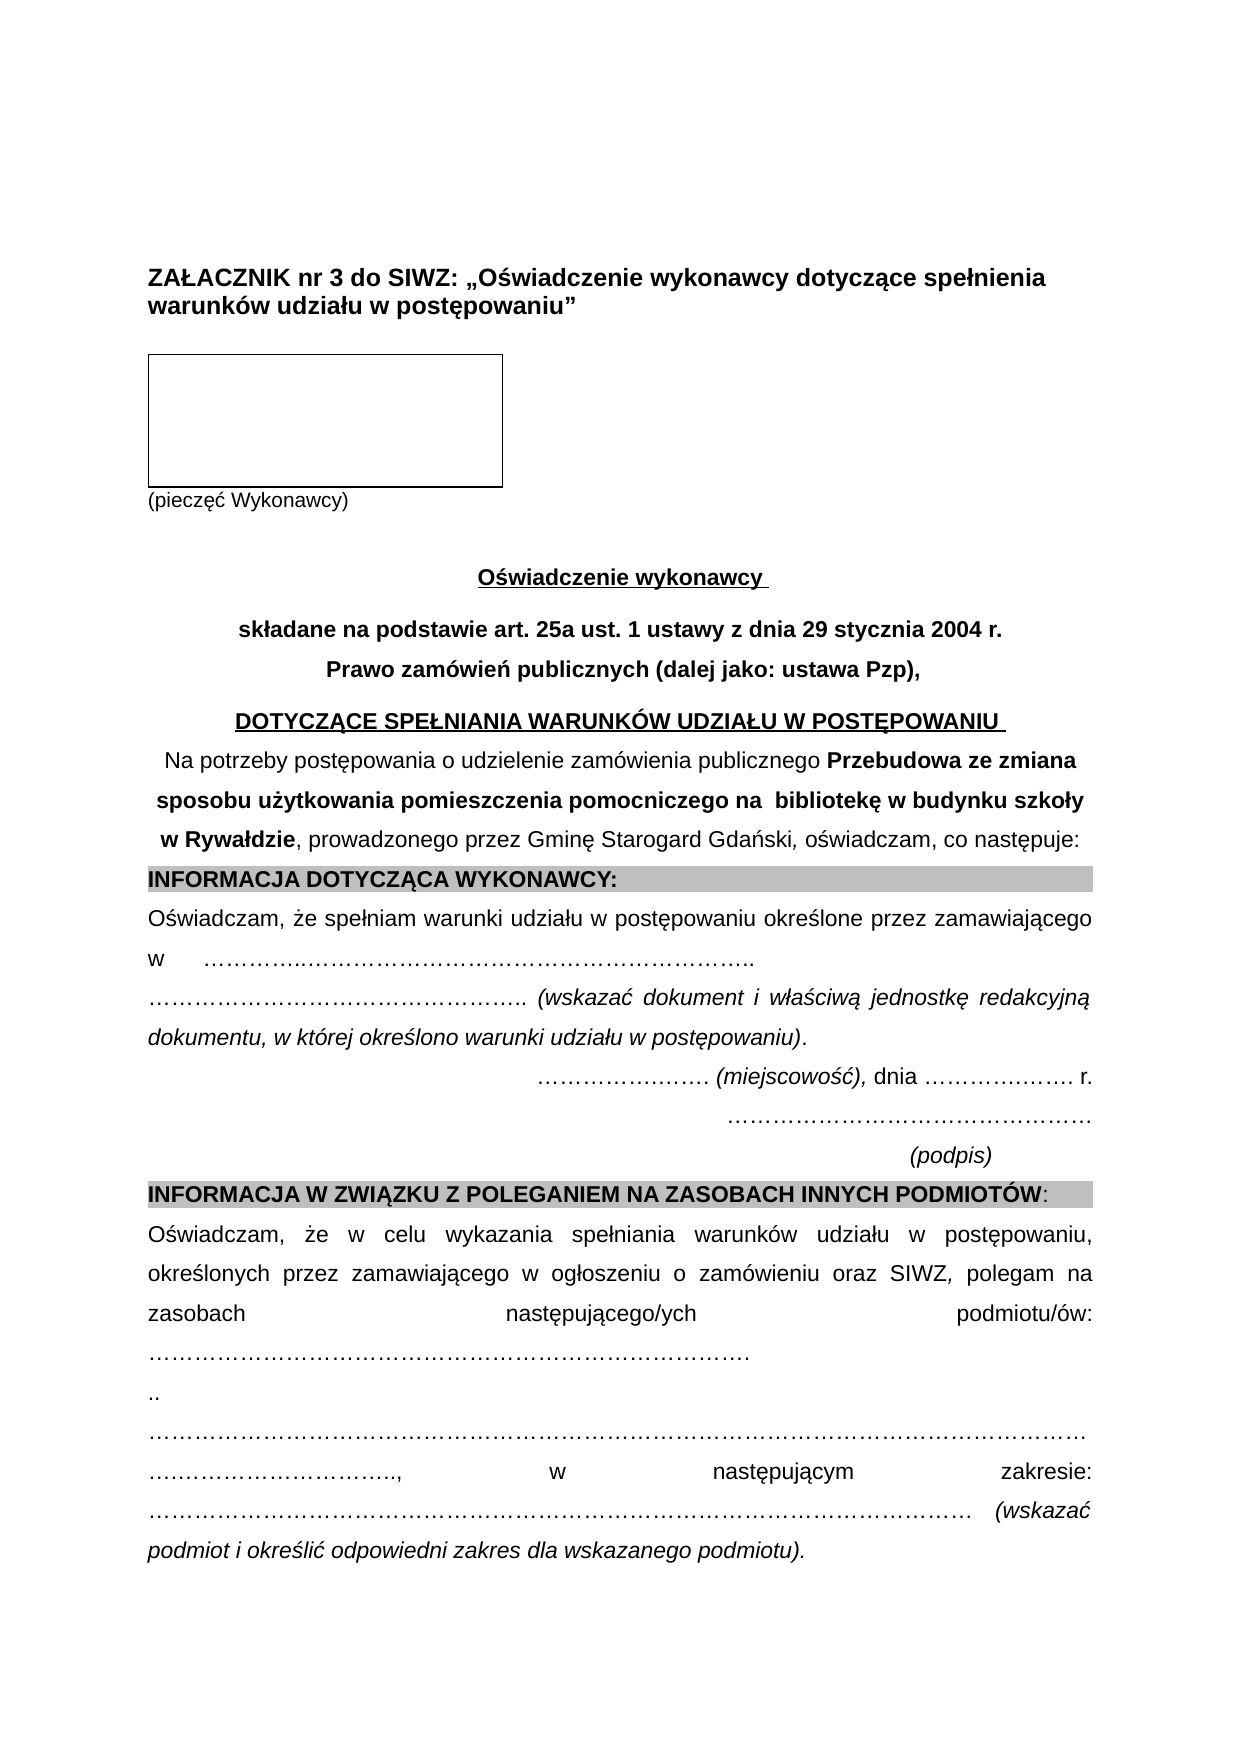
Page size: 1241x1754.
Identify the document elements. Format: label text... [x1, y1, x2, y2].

table_header [149, 355, 502, 486]
text (podpis) [738, 1142, 1093, 1168]
text INFORMACJA DOTYCZĄCA WYKONAWCY: [148, 866, 1093, 892]
text Oświadczam, że w celu wykazania spełniania warunków udziału w postępowaniu, określonych przez zamawiającego w ogłoszeniu o zamówieniu oraz SIWZ, polegam na zasobach następującego/ych podmiotu/ów: ……………………………………………………………………. [148, 1221, 1093, 1366]
text DOTYCZĄCE SPEŁNIANIA WARUNKÓW UDZIAŁU W POSTĘPOWANIU Na potrzeby postępowania o udzielenie zamówienia publicznego Przebudowa ze zmiana sposobu użytkowania pomieszczenia pomocniczego na bibliotekę w budynku szkoły w Rywałdzie, prowadzonego przez Gminę Starogard Gdański, oświadczam, co następuje: [148, 708, 1093, 852]
text ..……………………………………………………………………………………………………………….……………………….., w następującym zakresie: ……………………………………………………………………………………………… (wskazać podmiot i określić odpowiedni zakres dla wskazanego podmiotu). [148, 1379, 1093, 1563]
text Prawo zamówień publicznych (dalej jako: ustawa Pzp), [148, 656, 1093, 682]
text składane na podstawie art. 25a ust. 1 ustawy z dnia 29 stycznia 2004 r. [148, 616, 1093, 642]
text (pieczęć Wykonawcy) [148, 487, 1093, 511]
text INFORMACJA W ZWIĄZKU Z POLEGANIEM NA ZASOBACH INNYCH PODMIOTÓW: [148, 1181, 1093, 1208]
text …………….……. (miejscowość), dnia ………….……. r. [148, 1063, 1093, 1089]
text ZAŁACZNIK nr 3 do SIWZ: „Oświadczenie wykonawcy dotyczące spełnienia warunków udziału w postępowaniu” [148, 263, 1093, 320]
text ………………………………………… [148, 1102, 1093, 1129]
text Oświadczam, że spełniam warunki udziału w postępowaniu określone przez zamawiającego w …………..…………………………………………………..………………………………………….. (wskazać dokument i właściwą jednostkę redakcyjną dokumentu, w której określono warunki udziału w postępowaniu). [148, 905, 1093, 1050]
text Oświadczenie wykonawcy [148, 564, 1093, 591]
